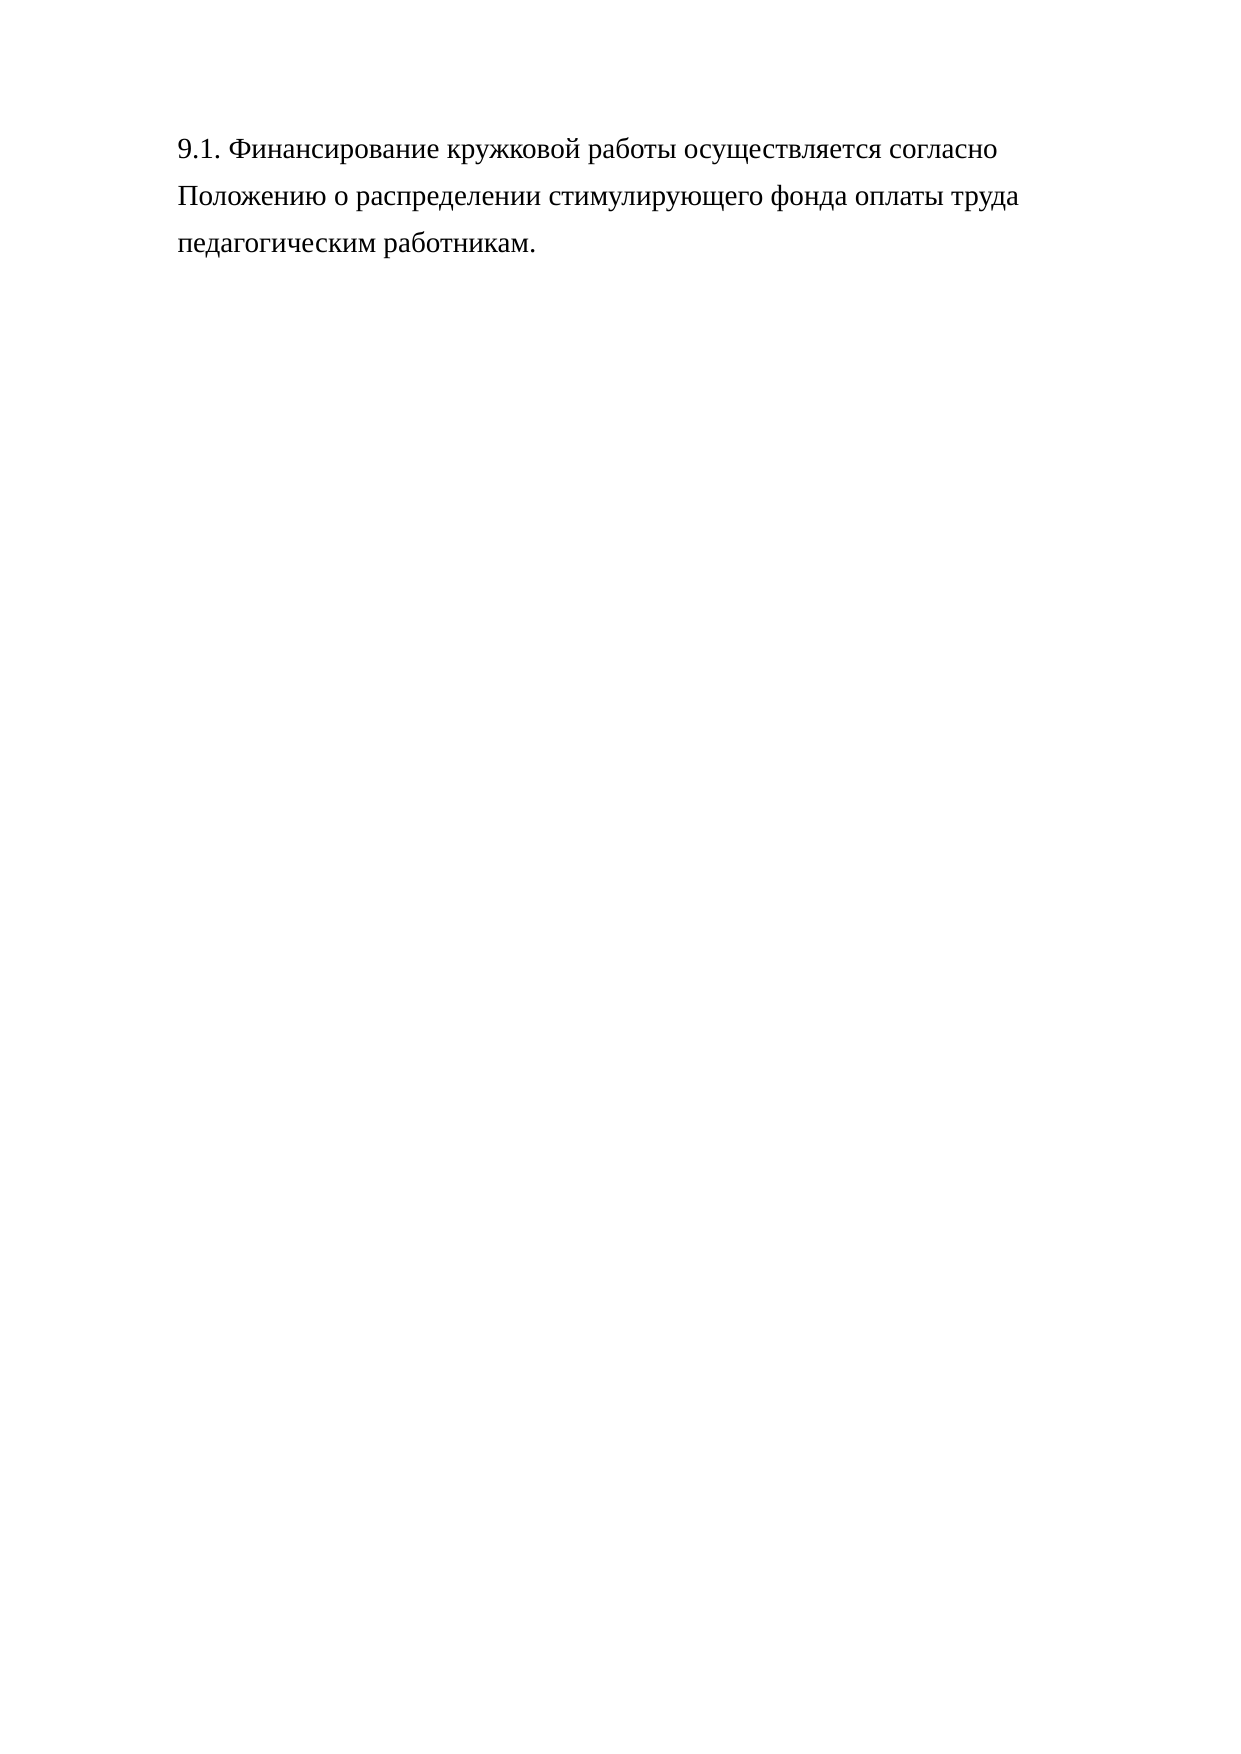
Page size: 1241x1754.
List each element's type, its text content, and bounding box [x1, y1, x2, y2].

text 9.1. Финансирование кружковой работы осуществляется согласно Положению о распределении стимулирующего фонда оплаты труда педагогическим работникам. [177, 118, 1152, 259]
